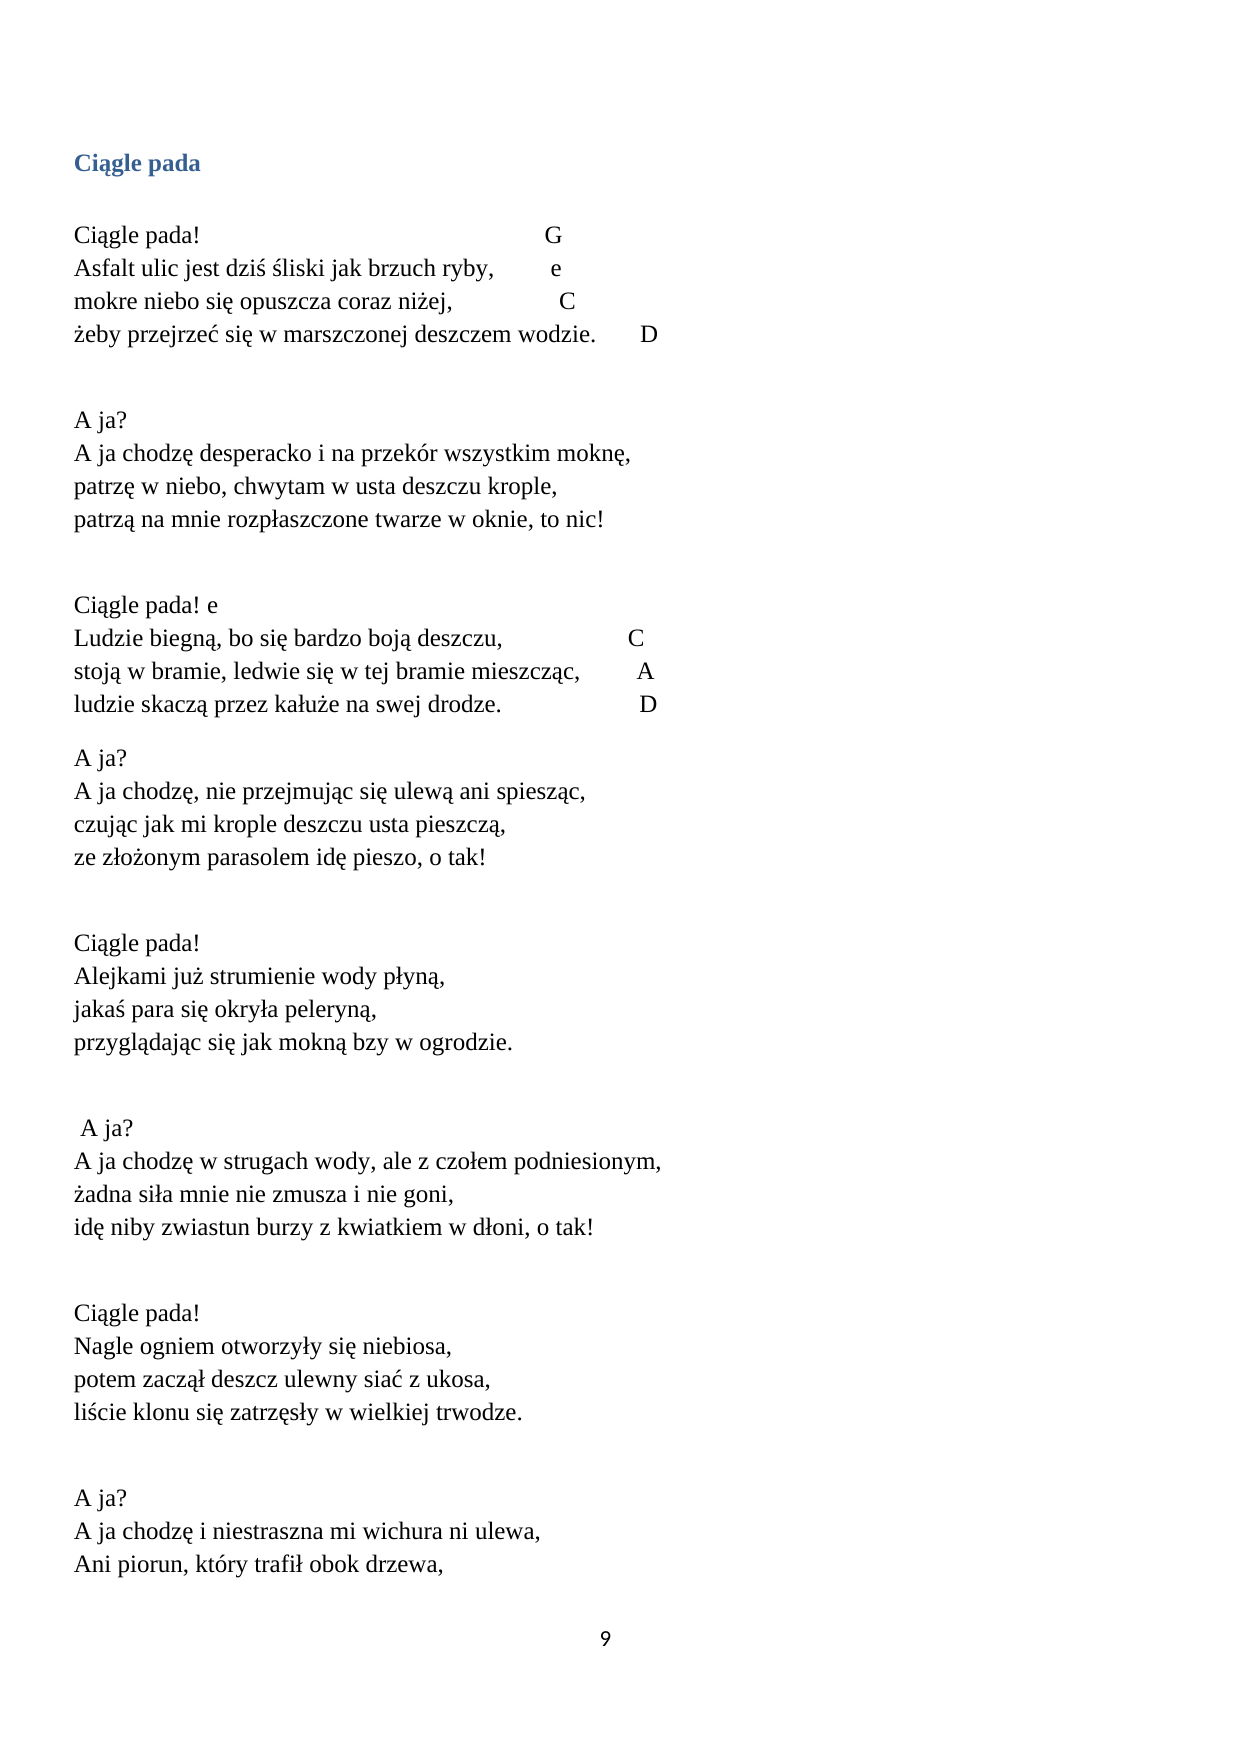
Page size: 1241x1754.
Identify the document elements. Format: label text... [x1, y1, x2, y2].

text Ciągle pada! e Ludzie biegną, bo się bardzo boją deszczu, C stoją w bramie, ledwie się w tej bramie mieszcząc, A ludzie skaczą przez kałuże na swej drodze. D [74, 590, 1137, 718]
text A ja? A ja chodzę, nie przejmując się ulewą ani spiesząc, czując jak mi krople deszczu usta pieszczą, ze złożonym parasolem idę pieszo, o tak! [74, 743, 1137, 903]
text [74, 1483, 1137, 1578]
text Ciągle pada! G Asfalt ulic jest dziś śliski jak brzuch ryby, e mokre niebo się opuszcza coraz niżej, C żeby przejrzeć się w marszczonej deszczem wodzie. D [74, 220, 1137, 380]
subtitle Ciągle pada [74, 148, 1137, 215]
text A ja? A ja chodzę w strugach wody, ale z czołem podniesionym, żadna siła mnie nie zmusza i nie goni, idę niby zwiastun burzy z kwiatkiem w dłoni, o tak! [74, 1113, 1137, 1273]
text Ciągle pada! Nagle ogniem otworzyły się niebiosa, potem zaczął deszcz ulewny siać z ukosa, liście klonu się zatrzęsły w wielkiej trwodze. [74, 1298, 1137, 1458]
text A ja? A ja chodzę desperacko i na przekór wszystkim moknę, patrzę w niebo, chwytam w usta deszczu krople, patrzą na mnie rozpłaszczone twarze w oknie, to nic! [74, 405, 1137, 565]
text Ciągle pada! Alejkami już strumienie wody płyną, jakaś para się okryła peleryną, przyglądając się jak mokną bzy w ogrodzie. [74, 928, 1137, 1088]
